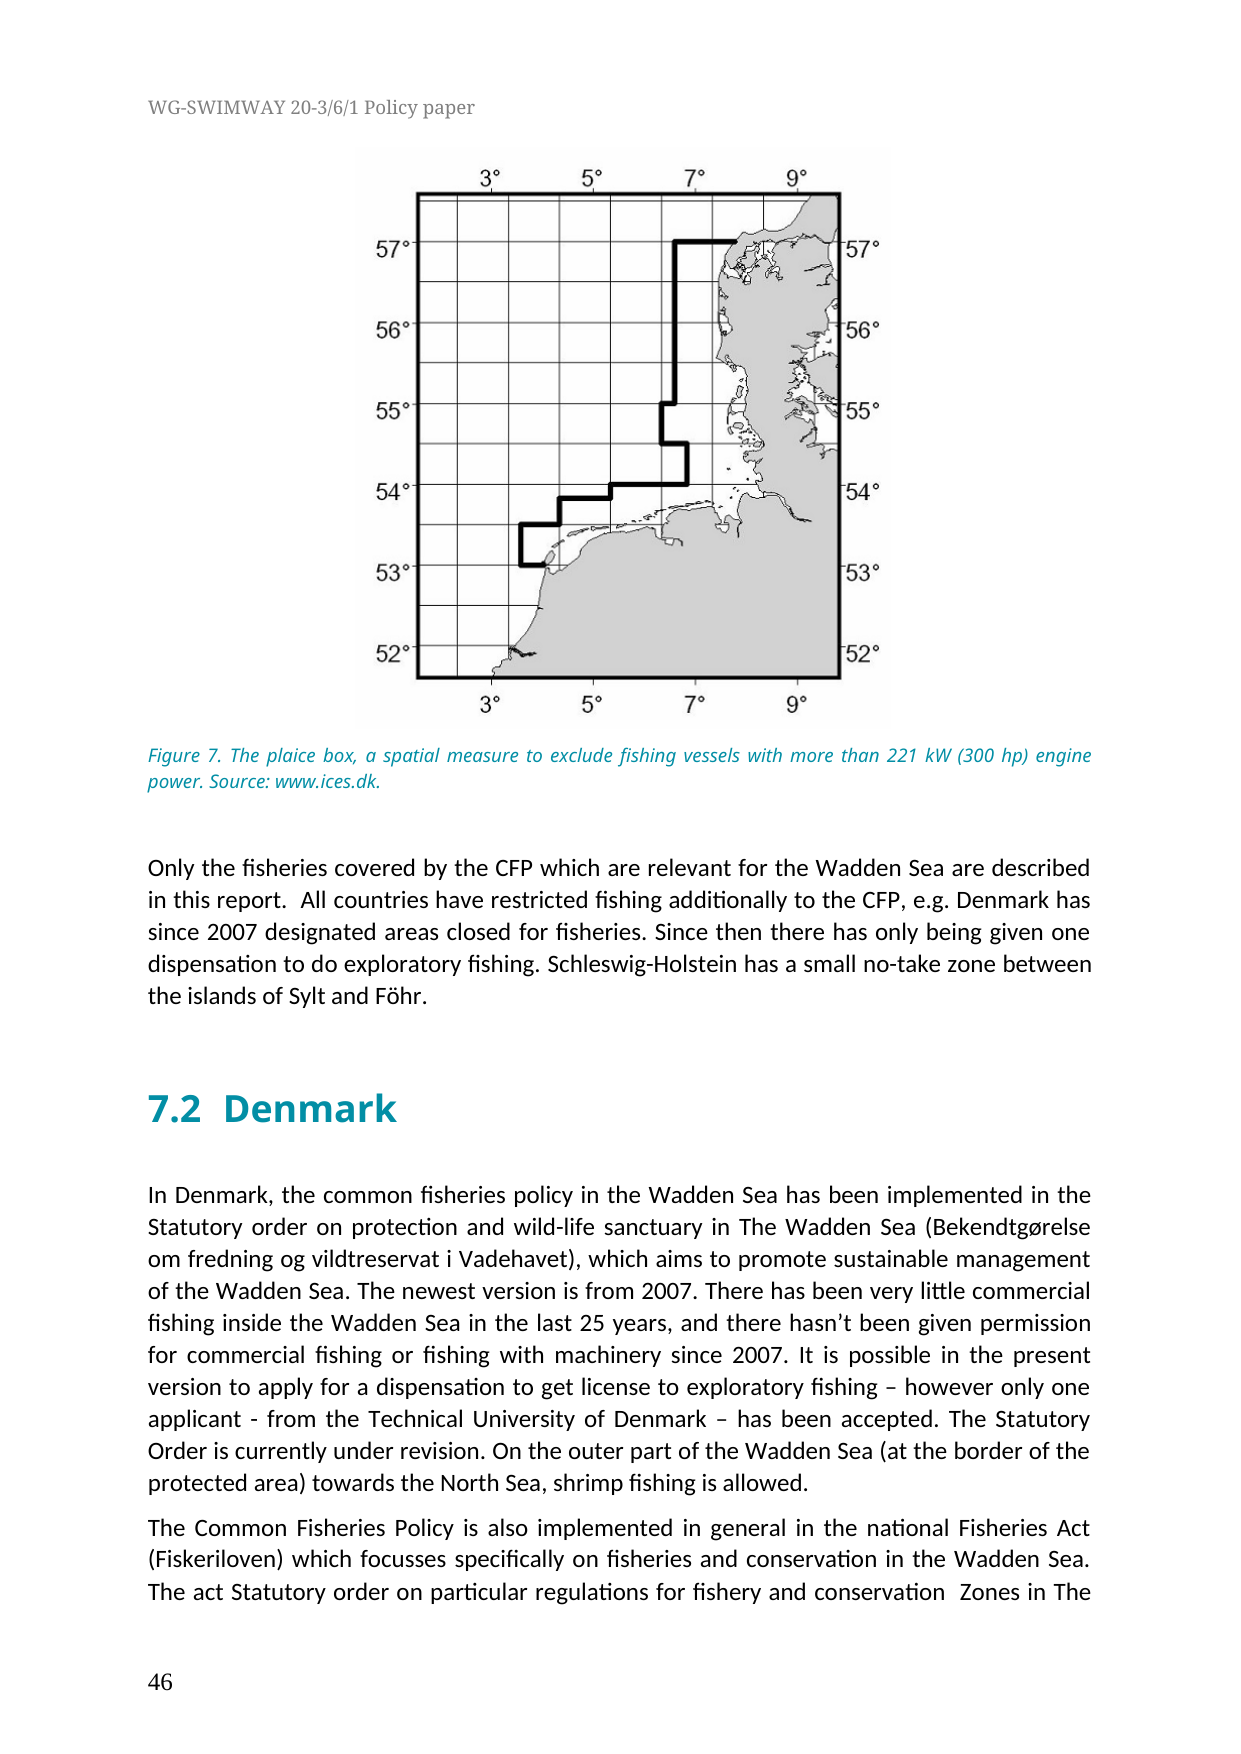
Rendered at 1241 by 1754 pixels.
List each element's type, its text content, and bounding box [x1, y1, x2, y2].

text In Denmark, the common fisheries policy in the Wadden Sea has been implemented in the Statutory order on protection and wild-life sanctuary in The Wadden Sea (Bekendtgørelse om fredning og vildtreservat i Vadehavet), which aims to promote sustainable management of the Wadden Sea. The newest version is from 2007. There has been very little commercial fishing inside the Wadden Sea in the last 25 years, and there hasn’t been given permission for commercial fishing or fishing with machinery since 2007. It is possible in the present version to apply for a dispensation to get license to exploratory fishing – however only one applicant - from the Technical University of Denmark – has been accepted. The Statutory Order is currently under revision. On the outer part of the Wadden Sea (at the border of the protected area) towards the North Sea, shrimp fishing is allowed. [148, 1179, 1092, 1498]
picture [349, 147, 891, 729]
text 7.2 Denmark [148, 1082, 1092, 1133]
text Figure 7. The plaice box, a spatial measure to exclude fishing vessels with more than 221 kW (300 hp) engine power. Source: www.ices.dk. [148, 742, 1092, 794]
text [148, 1512, 1092, 1606]
text Only the fisheries covered by the CFP which are relevant for the Wadden Sea are described in this report. All countries have restricted fishing additionally to the CFP, e.g. Denmark has since 2007 designated areas closed for fisheries. Since then there has only being given one dispensation to do exploratory fishing. Schleswig-Holstein has a small no-take zone between the islands of Sylt and Föhr. [148, 853, 1092, 1011]
